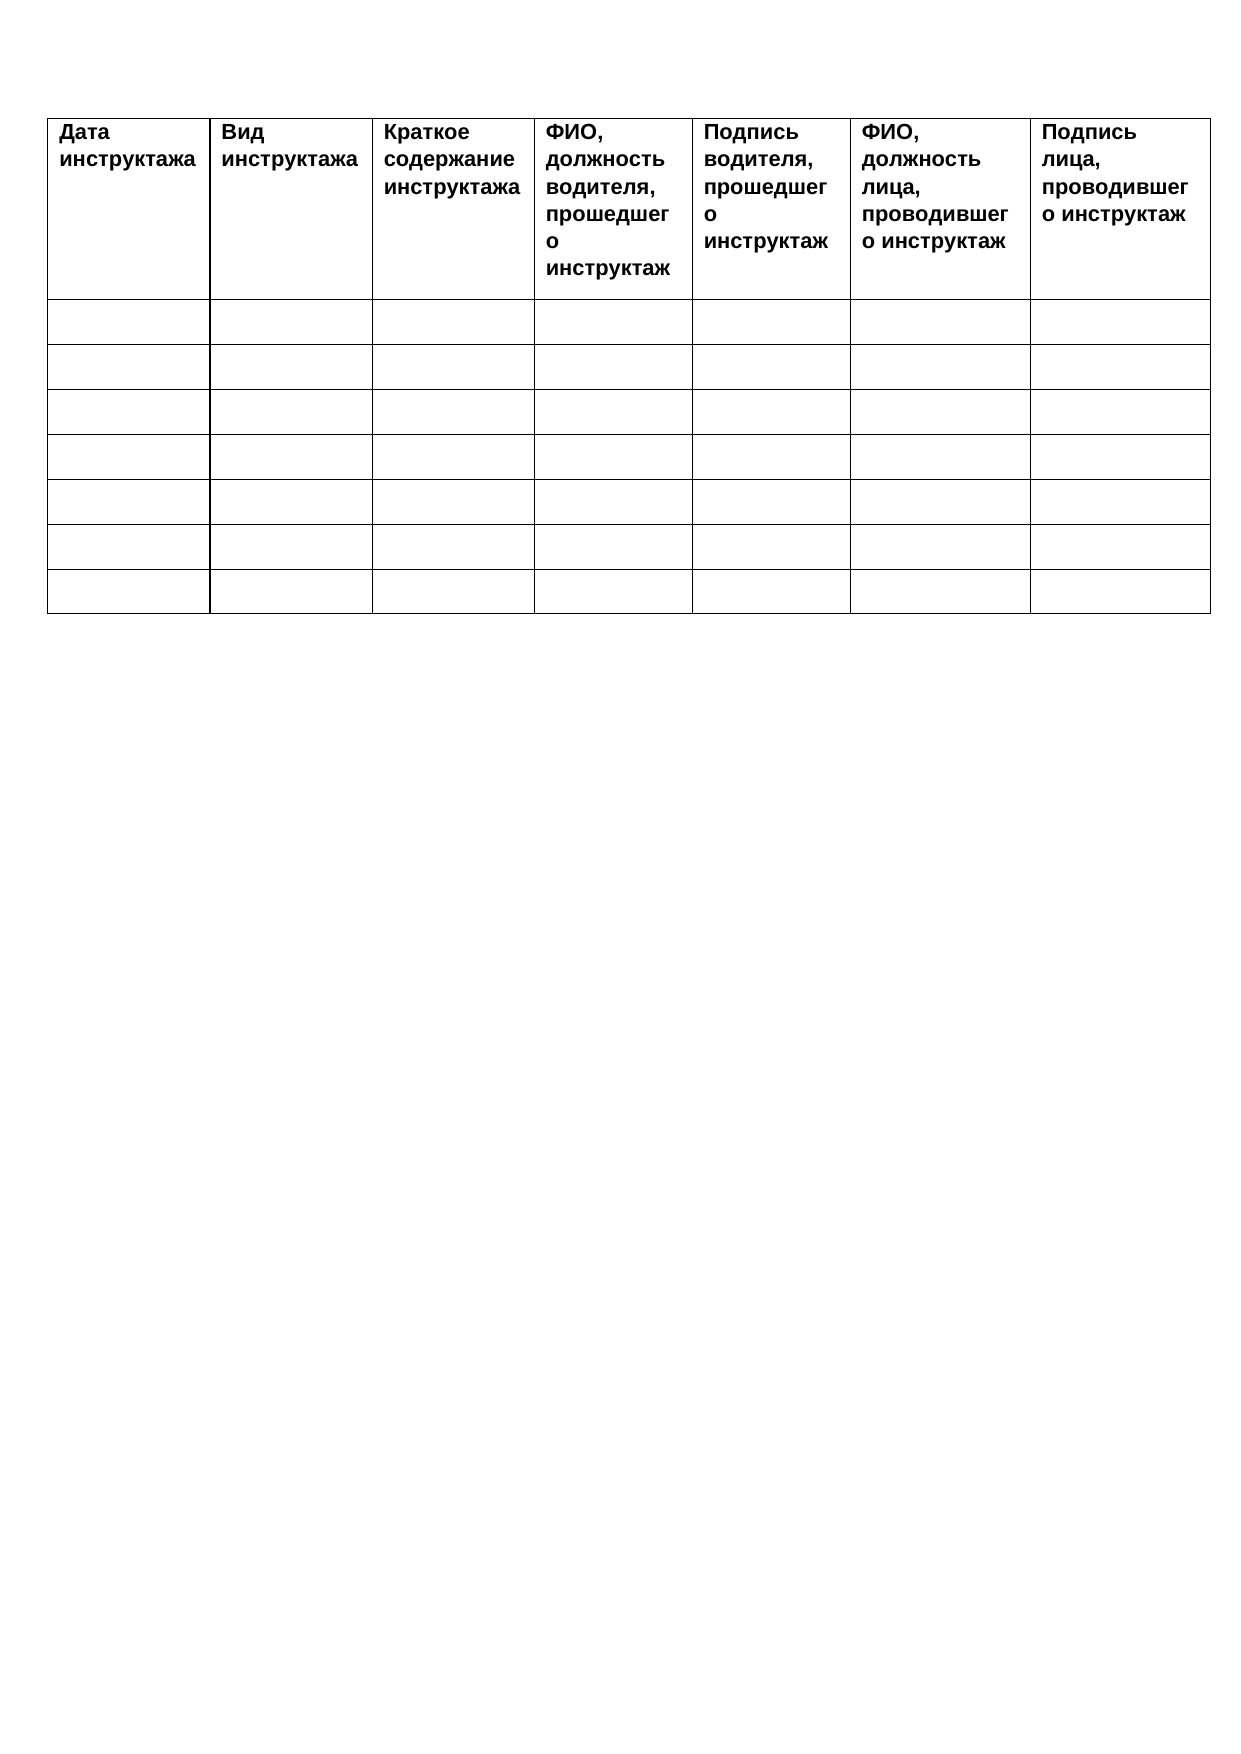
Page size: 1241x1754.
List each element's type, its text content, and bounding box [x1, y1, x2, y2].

table_cell [535, 525, 692, 568]
table_cell [1031, 345, 1210, 389]
table_cell [693, 345, 850, 389]
table_cell [693, 300, 850, 344]
table_cell [851, 525, 1030, 568]
table_header Подпись водителя, прошедшего инструктаж [693, 119, 850, 299]
table_header ФИО, должность лица, проводившего инструктаж [851, 119, 1030, 299]
table_cell [373, 390, 534, 434]
table_cell [373, 480, 534, 523]
table_cell [693, 435, 850, 479]
table_cell [851, 390, 1030, 434]
table_cell [1031, 300, 1210, 344]
table_cell [851, 480, 1030, 523]
table_cell [1031, 570, 1210, 613]
table_cell [211, 390, 372, 434]
table_header Подпись лица, проводившего инструктаж [1031, 119, 1210, 299]
table_header Дата инструктажа [48, 119, 209, 299]
table_cell [211, 570, 372, 613]
table_cell [535, 300, 692, 344]
table_cell [373, 300, 534, 344]
table_header Вид инструктажа [211, 119, 372, 299]
table_cell [693, 525, 850, 568]
table_cell [48, 300, 209, 344]
table_cell [535, 480, 692, 523]
table_cell [48, 570, 209, 613]
table_header Краткое содержание инструктажа [373, 119, 534, 299]
table_cell [48, 480, 209, 523]
table_cell [851, 570, 1030, 613]
table_cell [851, 300, 1030, 344]
table_cell [211, 300, 372, 344]
table_cell [1031, 390, 1210, 434]
table_cell [48, 525, 209, 568]
table_cell [373, 525, 534, 568]
table_cell [211, 345, 372, 389]
table_cell [693, 390, 850, 434]
table_header ФИО, должность водителя, прошедшего инструктаж [535, 119, 692, 299]
table_cell [851, 345, 1030, 389]
table_cell [211, 525, 372, 568]
table_cell [373, 570, 534, 613]
table_cell [851, 435, 1030, 479]
table_cell [48, 435, 209, 479]
table_cell [211, 435, 372, 479]
table_cell [535, 345, 692, 389]
table_cell [693, 570, 850, 613]
table_cell [48, 345, 209, 389]
table_cell [1031, 525, 1210, 568]
table_cell [1031, 480, 1210, 523]
table_cell [535, 570, 692, 613]
table_cell [373, 435, 534, 479]
table_cell [535, 390, 692, 434]
table_cell [535, 435, 692, 479]
table_cell [48, 390, 209, 434]
table_cell [211, 480, 372, 523]
table_cell [1031, 435, 1210, 479]
table_cell [373, 345, 534, 389]
table_cell [693, 480, 850, 523]
